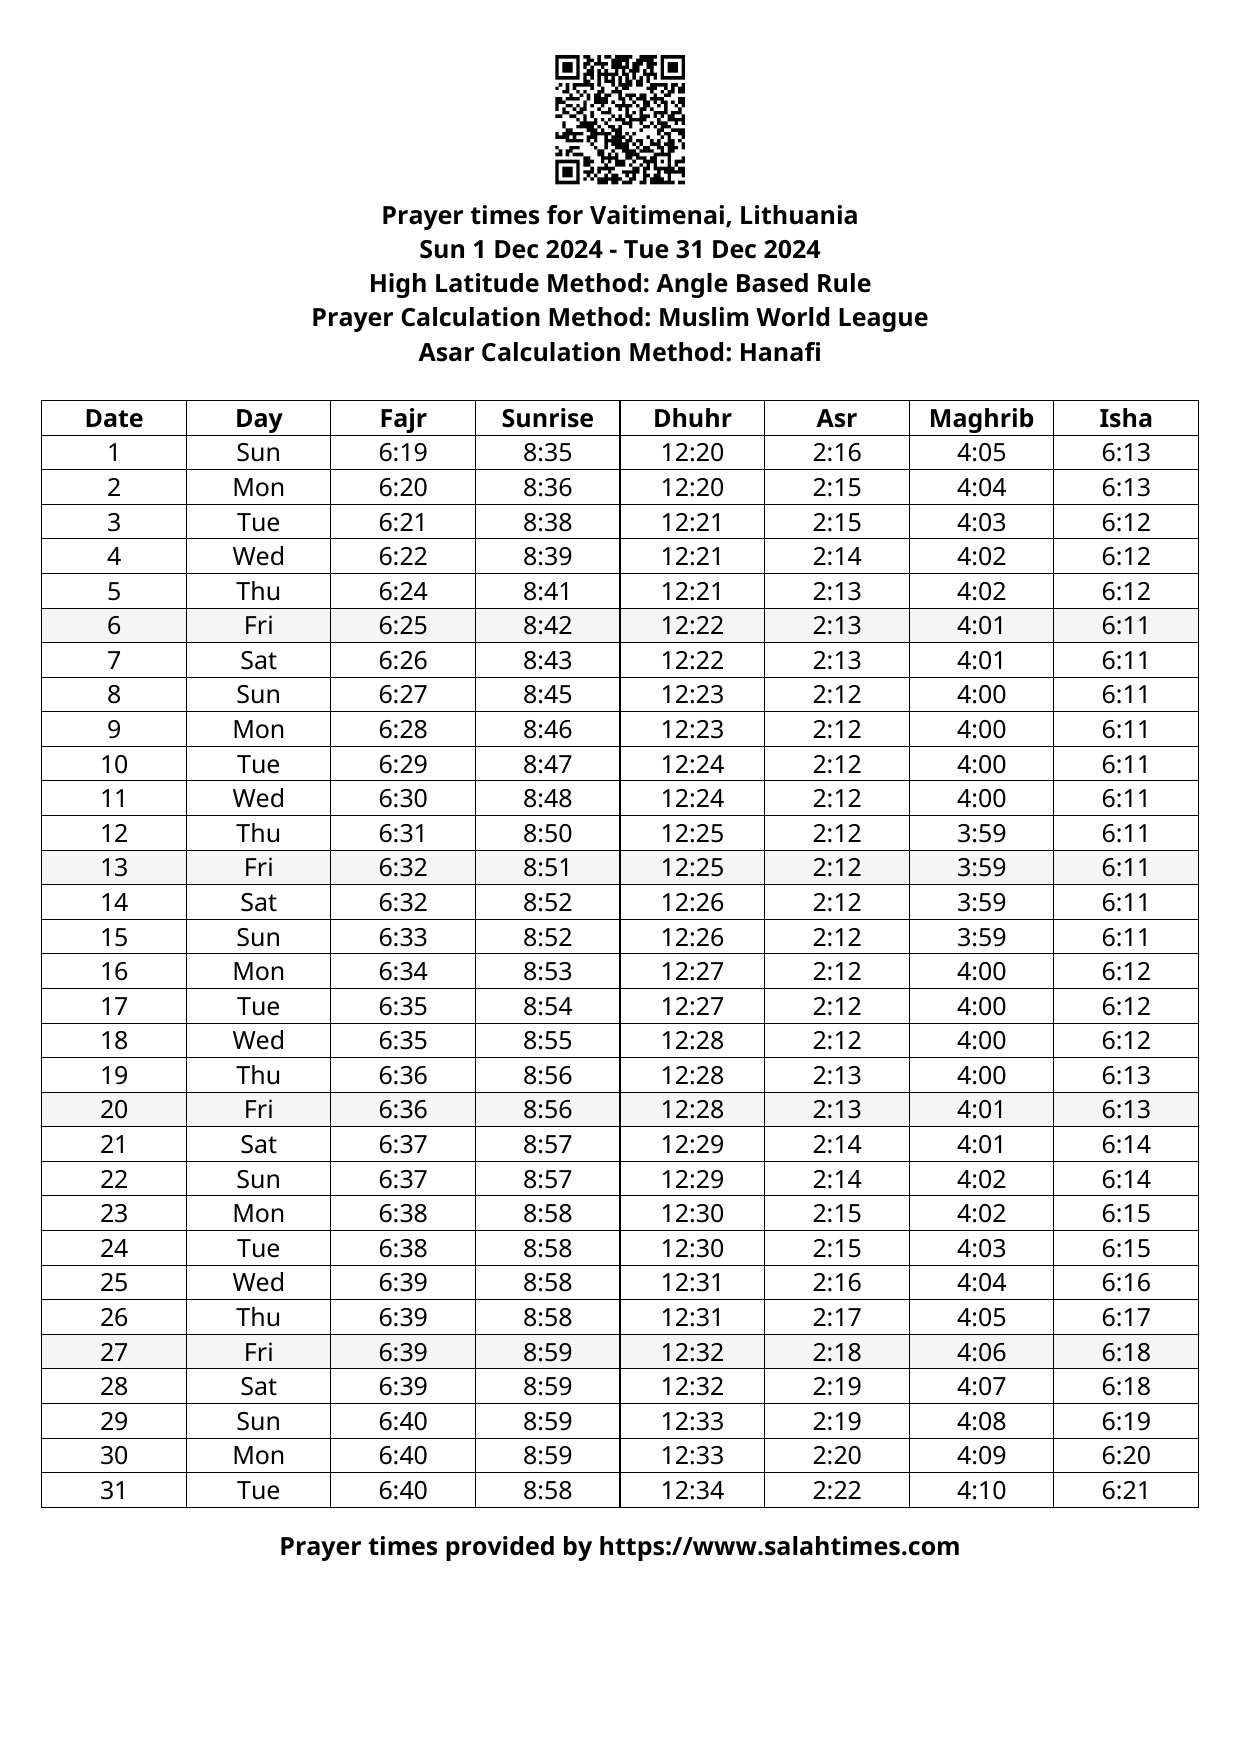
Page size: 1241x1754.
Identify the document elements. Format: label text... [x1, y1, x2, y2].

table_cell 2:19 [765, 1404, 909, 1437]
table_cell 6:38 [331, 1196, 475, 1230]
table_cell 17 [42, 989, 186, 1022]
table_cell 12:21 [621, 574, 764, 607]
table_cell 3:59 [910, 920, 1053, 953]
table_header Maghrib [910, 401, 1053, 434]
table_cell Tue [187, 505, 330, 538]
table_cell 6:40 [331, 1439, 475, 1472]
table_cell 22 [42, 1162, 186, 1195]
table_cell 8:45 [476, 678, 619, 711]
table_cell 2:12 [765, 747, 909, 780]
table_cell Sun [187, 1404, 330, 1437]
table_cell 6:38 [331, 1231, 475, 1264]
table_cell 3:59 [910, 885, 1053, 919]
table_cell Mon [187, 954, 330, 988]
table_cell 2:12 [765, 712, 909, 746]
table_cell 8:54 [476, 989, 619, 1022]
table_cell 4:00 [910, 781, 1053, 815]
table_cell 20 [42, 1093, 186, 1126]
table_cell 8:59 [476, 1404, 619, 1437]
table_cell 6:13 [1054, 436, 1198, 469]
table_cell 2:16 [765, 1266, 909, 1299]
table_cell 6:11 [1054, 643, 1198, 677]
table_cell 6:32 [331, 885, 475, 919]
table_cell 12:27 [621, 954, 764, 988]
table_cell Mon [187, 1439, 330, 1472]
table_cell Wed [187, 1266, 330, 1299]
table_cell 12:26 [621, 885, 764, 919]
table_cell 5 [42, 574, 186, 607]
table_cell 12:33 [621, 1404, 764, 1437]
table_cell 2:12 [765, 1024, 909, 1057]
table_cell 6:37 [331, 1162, 475, 1195]
table_cell 12:21 [621, 505, 764, 538]
table_cell Thu [187, 1300, 330, 1334]
table_cell 6:12 [1054, 505, 1198, 538]
table_cell 12:26 [621, 920, 764, 953]
table_cell Sat [187, 1127, 330, 1161]
table_cell 2:13 [765, 1093, 909, 1126]
table_cell Mon [187, 470, 330, 504]
table_cell 3:59 [910, 816, 1053, 849]
table_cell 4:00 [910, 678, 1053, 711]
table_cell 2:12 [765, 989, 909, 1022]
table_cell 6:20 [1054, 1439, 1198, 1472]
picture [542, 41, 699, 198]
table_cell 8:43 [476, 643, 619, 677]
table_cell 21 [42, 1127, 186, 1161]
table_cell Thu [187, 574, 330, 607]
table_cell 4:07 [910, 1369, 1053, 1403]
table_cell 12:23 [621, 678, 764, 711]
table_cell Wed [187, 1024, 330, 1057]
table_cell 8:55 [476, 1024, 619, 1057]
table_cell Fri [187, 1093, 330, 1126]
table_cell 8:39 [476, 539, 619, 573]
table_cell 4:03 [910, 505, 1053, 538]
table_cell 2:15 [765, 505, 909, 538]
table_cell 13 [42, 851, 186, 884]
table_cell 4:04 [910, 1266, 1053, 1299]
table_cell 12:25 [621, 816, 764, 849]
table_cell 6:12 [1054, 539, 1198, 573]
table_cell 8:48 [476, 781, 619, 815]
table_cell Mon [187, 1196, 330, 1230]
table_cell Sun [187, 678, 330, 711]
table_cell 12:30 [621, 1231, 764, 1264]
table_cell 31 [42, 1473, 186, 1507]
table_cell 6:24 [331, 574, 475, 607]
table_cell 2:13 [765, 609, 909, 642]
text Prayer times for Vaitimenai, Lithuania [42, 198, 1198, 232]
table_cell 8:47 [476, 747, 619, 780]
table_header Sunrise [476, 401, 619, 434]
table_cell 2:12 [765, 781, 909, 815]
table_cell Sat [187, 885, 330, 919]
table_cell 6:11 [1054, 851, 1198, 884]
table_cell 6:11 [1054, 816, 1198, 849]
table_cell 26 [42, 1300, 186, 1334]
table_cell 8:36 [476, 470, 619, 504]
table_cell 6:12 [1054, 1024, 1198, 1057]
table_cell 6:32 [331, 851, 475, 884]
table_cell 8:50 [476, 816, 619, 849]
table_cell 11 [42, 781, 186, 815]
table_cell 2:19 [765, 1369, 909, 1403]
table_cell 12:22 [621, 643, 764, 677]
table_cell 12:23 [621, 712, 764, 746]
table_cell 4:05 [910, 1300, 1053, 1334]
table_header Fajr [331, 401, 475, 434]
table_cell 4:01 [910, 1093, 1053, 1126]
table_cell 6:39 [331, 1300, 475, 1334]
table_cell 2:12 [765, 920, 909, 953]
table_cell 6:17 [1054, 1300, 1198, 1334]
table_cell 2:14 [765, 1127, 909, 1161]
table_cell 6:11 [1054, 747, 1198, 780]
table_cell 10 [42, 747, 186, 780]
table_cell 6 [42, 609, 186, 642]
table_cell 4:00 [910, 1058, 1053, 1092]
table_cell 2:20 [765, 1439, 909, 1472]
table_cell 6:39 [331, 1335, 475, 1368]
table_cell Mon [187, 712, 330, 746]
table_cell 12:24 [621, 781, 764, 815]
table_cell 8:58 [476, 1266, 619, 1299]
table_cell 6:13 [1054, 1058, 1198, 1092]
table_cell 6:18 [1054, 1335, 1198, 1368]
table_cell 8:58 [476, 1196, 619, 1230]
table_cell 8:59 [476, 1369, 619, 1403]
table_cell 4:06 [910, 1335, 1053, 1368]
table_cell 12:21 [621, 539, 764, 573]
table_cell 2:12 [765, 954, 909, 988]
table_header Isha [1054, 401, 1198, 434]
table_cell 14 [42, 885, 186, 919]
table_cell 6:39 [331, 1266, 475, 1299]
table_cell 2:16 [765, 436, 909, 469]
text Asar Calculation Method: Hanafi [42, 334, 1198, 368]
table_cell 6:29 [331, 747, 475, 780]
table_cell Sun [187, 920, 330, 953]
table_cell 4:03 [910, 1231, 1053, 1264]
table_cell 7 [42, 643, 186, 677]
table_cell 8:58 [476, 1473, 619, 1507]
table_cell Tue [187, 1473, 330, 1507]
table_cell 4:00 [910, 712, 1053, 746]
table_cell 6:36 [331, 1093, 475, 1126]
table_cell 6:21 [1054, 1473, 1198, 1507]
table_cell 3:59 [910, 851, 1053, 884]
table_header Asr [765, 401, 909, 434]
table_cell 12:29 [621, 1127, 764, 1161]
table_cell 6:13 [1054, 1093, 1198, 1126]
table_cell 12:24 [621, 747, 764, 780]
table_cell Wed [187, 781, 330, 815]
table_cell 12:20 [621, 436, 764, 469]
table_cell Tue [187, 1231, 330, 1264]
table_cell 6:21 [331, 505, 475, 538]
table_cell 6:25 [331, 609, 475, 642]
table_cell 6:12 [1054, 989, 1198, 1022]
table_cell 4:02 [910, 574, 1053, 607]
table_cell 6:15 [1054, 1231, 1198, 1264]
table_cell 12:28 [621, 1024, 764, 1057]
table_cell 12:31 [621, 1266, 764, 1299]
table_cell 8 [42, 678, 186, 711]
table_cell 2:17 [765, 1300, 909, 1334]
table_cell 6:19 [331, 436, 475, 469]
table_cell 12 [42, 816, 186, 849]
table_cell 12:22 [621, 609, 764, 642]
table_cell 6:35 [331, 989, 475, 1022]
text Prayer Calculation Method: Muslim World League [42, 300, 1198, 334]
table_cell 4:01 [910, 609, 1053, 642]
table_cell 6:19 [1054, 1404, 1198, 1437]
table_cell 2:12 [765, 885, 909, 919]
table_cell Sat [187, 1369, 330, 1403]
table_header Dhuhr [621, 401, 764, 434]
table_cell 6:13 [1054, 470, 1198, 504]
table_cell 6:11 [1054, 609, 1198, 642]
table_cell 8:56 [476, 1093, 619, 1126]
table_cell 6:12 [1054, 954, 1198, 988]
table_cell 6:15 [1054, 1196, 1198, 1230]
table_cell 4:10 [910, 1473, 1053, 1507]
table_cell Fri [187, 1335, 330, 1368]
table_cell Fri [187, 609, 330, 642]
table_cell 15 [42, 920, 186, 953]
table_cell 6:40 [331, 1404, 475, 1437]
table_cell 12:32 [621, 1335, 764, 1368]
table_cell 8:41 [476, 574, 619, 607]
table_cell 2:18 [765, 1335, 909, 1368]
table_cell 8:57 [476, 1127, 619, 1161]
table_cell 6:33 [331, 920, 475, 953]
table_cell 2:15 [765, 1231, 909, 1264]
table_cell 6:27 [331, 678, 475, 711]
table_cell 2:22 [765, 1473, 909, 1507]
table_cell 4:05 [910, 436, 1053, 469]
table_cell 6:11 [1054, 885, 1198, 919]
table_cell 27 [42, 1335, 186, 1368]
table_cell 6:14 [1054, 1162, 1198, 1195]
table_cell 12:28 [621, 1093, 764, 1126]
table_header Date [42, 401, 186, 434]
table_cell 6:16 [1054, 1266, 1198, 1299]
table_header Day [187, 401, 330, 434]
table_cell 2:13 [765, 643, 909, 677]
table_cell 6:22 [331, 539, 475, 573]
table_cell 2:13 [765, 574, 909, 607]
table_cell Sat [187, 643, 330, 677]
table_cell 6:31 [331, 816, 475, 849]
table_cell 19 [42, 1058, 186, 1092]
table_cell 8:52 [476, 920, 619, 953]
table_cell 1 [42, 436, 186, 469]
table_cell 4:00 [910, 1024, 1053, 1057]
table_cell 6:37 [331, 1127, 475, 1161]
table_cell 3 [42, 505, 186, 538]
table_cell 4:02 [910, 539, 1053, 573]
table_cell 12:32 [621, 1369, 764, 1403]
table_cell 12:27 [621, 989, 764, 1022]
table_cell 6:14 [1054, 1127, 1198, 1161]
table_cell 8:38 [476, 505, 619, 538]
table_cell 6:11 [1054, 920, 1198, 953]
table_cell 2:14 [765, 1162, 909, 1195]
table_cell 2:12 [765, 816, 909, 849]
table_cell 6:18 [1054, 1369, 1198, 1403]
table_cell 6:35 [331, 1024, 475, 1057]
table_cell 4:08 [910, 1404, 1053, 1437]
table_cell 28 [42, 1369, 186, 1403]
table_cell Tue [187, 989, 330, 1022]
table_cell Thu [187, 1058, 330, 1092]
table_cell 8:46 [476, 712, 619, 746]
table_cell 25 [42, 1266, 186, 1299]
table_cell 12:31 [621, 1300, 764, 1334]
table_cell 8:35 [476, 436, 619, 469]
table_cell 4:00 [910, 954, 1053, 988]
table_cell 6:12 [1054, 574, 1198, 607]
table_cell 8:58 [476, 1300, 619, 1334]
table_cell 8:57 [476, 1162, 619, 1195]
table_cell 8:59 [476, 1335, 619, 1368]
text Prayer times provided by https://www.salahtimes.com [42, 1528, 1198, 1563]
table_cell 4:02 [910, 1196, 1053, 1230]
table_cell 8:53 [476, 954, 619, 988]
table_cell 8:42 [476, 609, 619, 642]
table_cell Wed [187, 539, 330, 573]
table_cell 2:15 [765, 1196, 909, 1230]
table_cell 8:58 [476, 1231, 619, 1264]
table_cell 9 [42, 712, 186, 746]
table_cell 4:04 [910, 470, 1053, 504]
table_cell 12:25 [621, 851, 764, 884]
table_cell 6:26 [331, 643, 475, 677]
table_cell 23 [42, 1196, 186, 1230]
table_cell 2:12 [765, 678, 909, 711]
table_cell 12:33 [621, 1439, 764, 1472]
table_cell 8:51 [476, 851, 619, 884]
table_cell 4:02 [910, 1162, 1053, 1195]
table_cell 6:28 [331, 712, 475, 746]
table_cell Sun [187, 1162, 330, 1195]
table_cell 6:11 [1054, 781, 1198, 815]
table_cell 8:56 [476, 1058, 619, 1092]
table_cell 6:36 [331, 1058, 475, 1092]
text Sun 1 Dec 2024 - Tue 31 Dec 2024 [42, 232, 1198, 266]
table_cell 6:40 [331, 1473, 475, 1507]
table_cell 2:13 [765, 1058, 909, 1092]
table_cell Thu [187, 816, 330, 849]
table_cell 6:11 [1054, 678, 1198, 711]
table_cell 12:34 [621, 1473, 764, 1507]
table_cell 29 [42, 1404, 186, 1437]
table_cell 6:34 [331, 954, 475, 988]
table_cell 30 [42, 1439, 186, 1472]
table_cell Tue [187, 747, 330, 780]
text High Latitude Method: Angle Based Rule [42, 266, 1198, 300]
table_cell 24 [42, 1231, 186, 1264]
table_cell 6:20 [331, 470, 475, 504]
table_cell 8:52 [476, 885, 619, 919]
table_cell 12:29 [621, 1162, 764, 1195]
table_cell 2 [42, 470, 186, 504]
table_cell 4:00 [910, 747, 1053, 780]
table_cell 16 [42, 954, 186, 988]
table_cell 12:20 [621, 470, 764, 504]
table_cell Sun [187, 436, 330, 469]
table_cell 12:28 [621, 1058, 764, 1092]
table_cell Fri [187, 851, 330, 884]
table_cell 6:30 [331, 781, 475, 815]
table_cell 4:01 [910, 643, 1053, 677]
table_cell 4:09 [910, 1439, 1053, 1472]
table_cell 4:01 [910, 1127, 1053, 1161]
table_cell 4 [42, 539, 186, 573]
table_cell 8:59 [476, 1439, 619, 1472]
table_cell 4:00 [910, 989, 1053, 1022]
table_cell 2:12 [765, 851, 909, 884]
table_cell 2:14 [765, 539, 909, 573]
table_cell 18 [42, 1024, 186, 1057]
table_cell 6:39 [331, 1369, 475, 1403]
table_cell 2:15 [765, 470, 909, 504]
table_cell 12:30 [621, 1196, 764, 1230]
table_cell 6:11 [1054, 712, 1198, 746]
